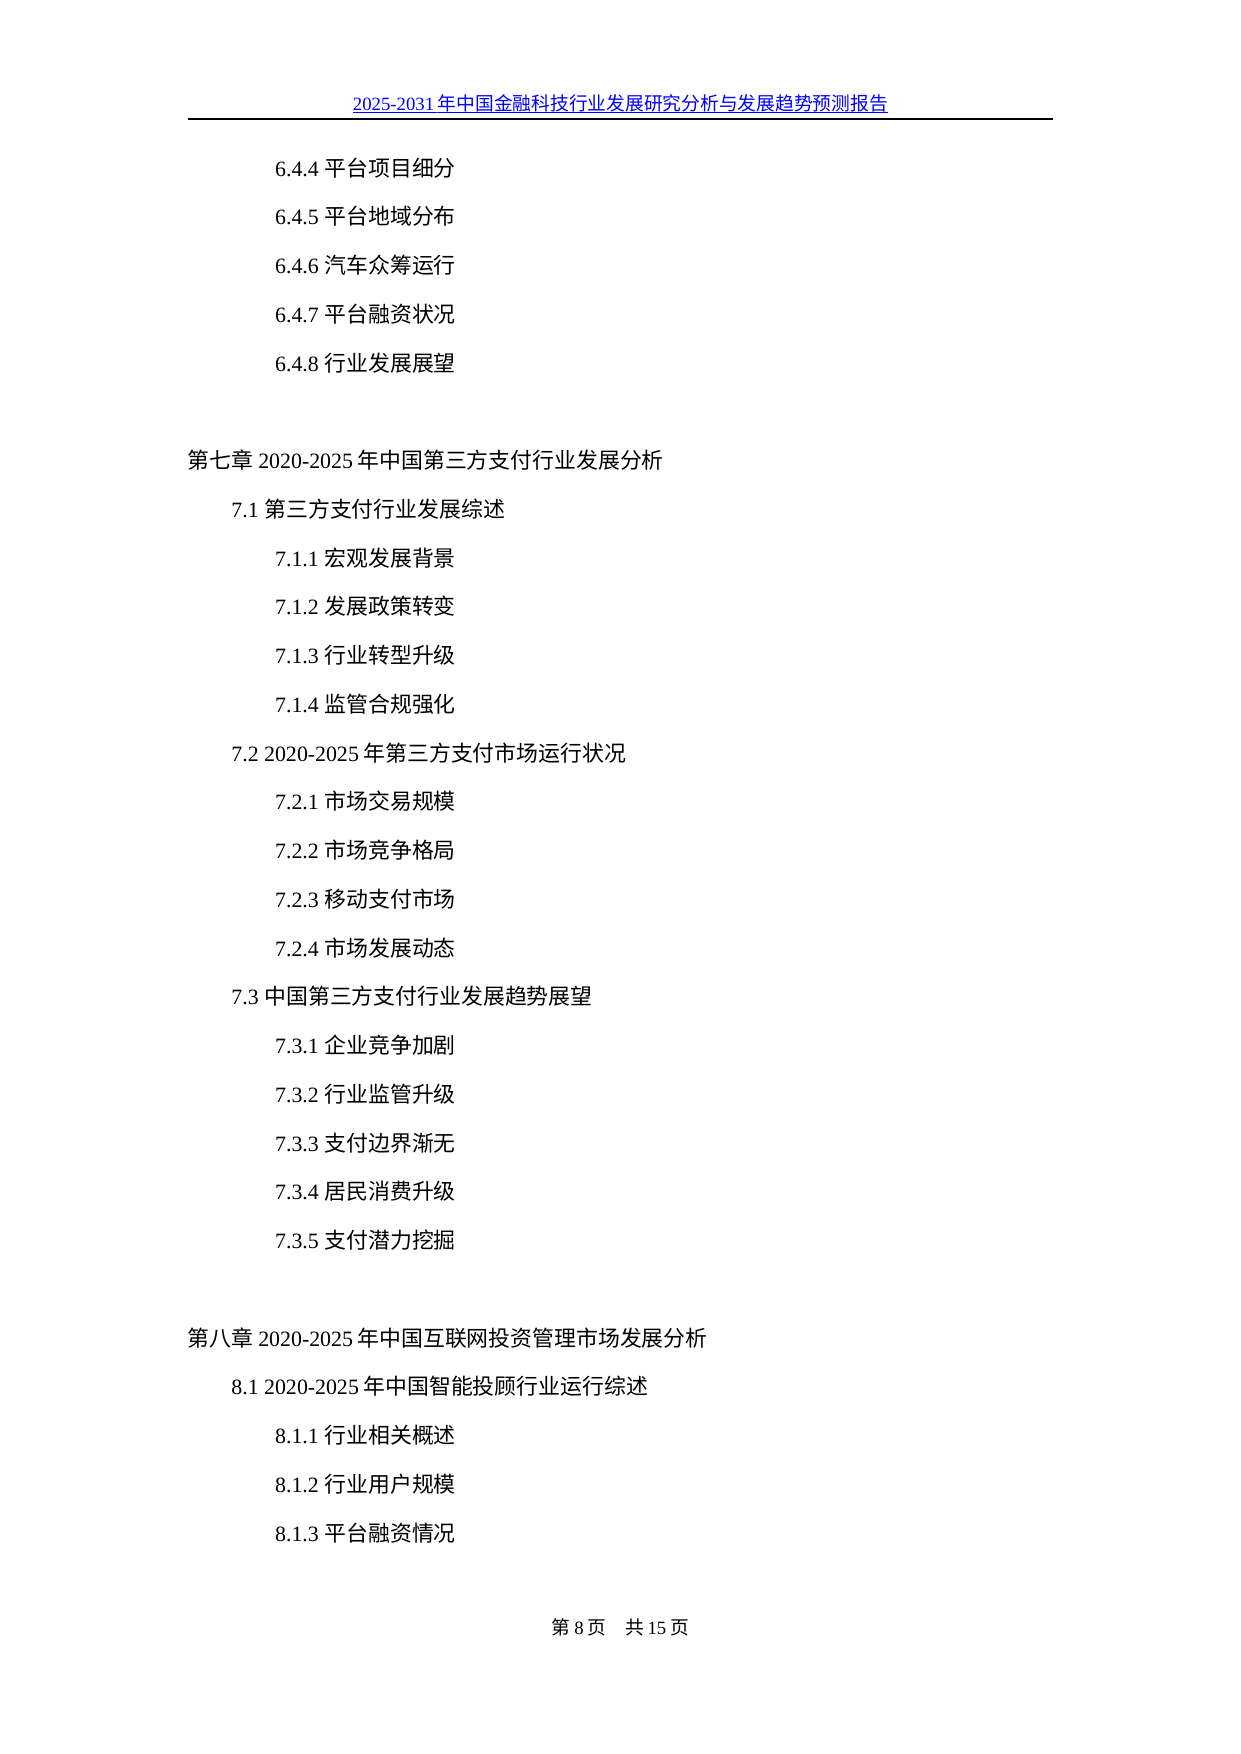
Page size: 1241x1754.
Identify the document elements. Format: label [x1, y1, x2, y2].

text [187, 150, 1053, 1548]
